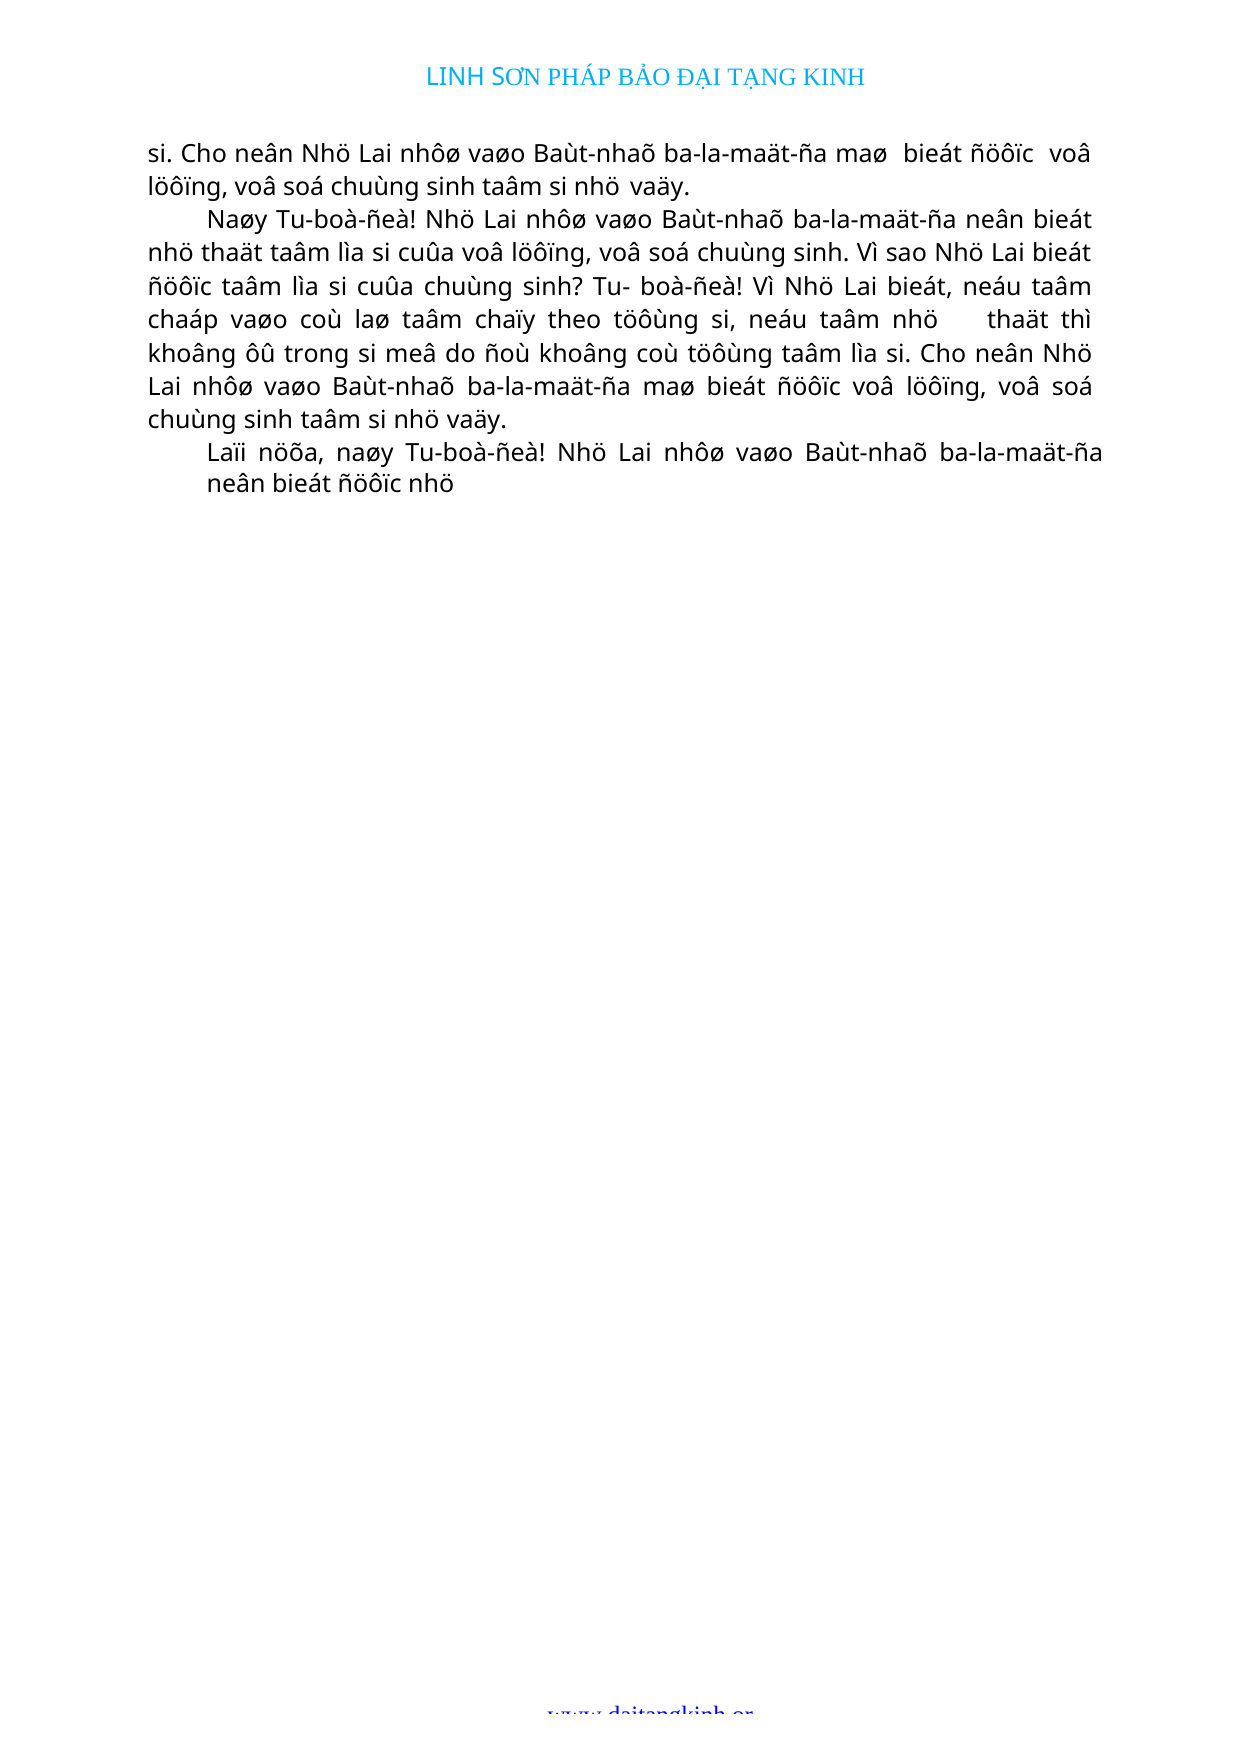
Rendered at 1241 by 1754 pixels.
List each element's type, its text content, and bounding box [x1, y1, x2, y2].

text Naøy Tu-boà-ñeà! Nhö Lai nhôø vaøo Baùt-nhaõ ba-la-maät-ña neân bieát nhö thaät taâm lìa si cuûa voâ löôïng, voâ soá chuùng sinh. Vì sao Nhö Lai bieát ñöôïc taâm lìa si cuûa chuùng sinh? Tu- boà-ñeà! Vì Nhö Lai bieát, neáu taâm chaáp vaøo coù laø taâm chaïy theo töôùng si, neáu taâm nhö thaät thì khoâng ôû trong si meâ do ñoù khoâng coù töôùng taâm lìa si. Cho neân Nhö Lai nhôø vaøo Baùt-nhaõ ba-la-maät-ña maø bieát ñöôïc voâ löôïng, voâ soá chuùng sinh taâm si nhö vaäy. [147, 202, 1093, 436]
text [147, 135, 1093, 202]
text Laïi nöõa, naøy Tu-boà-ñeà! Nhö Lai nhôø vaøo Baùt-nhaõ ba-la-maät-ña neân bieát ñöôïc nhö [206, 436, 1105, 499]
